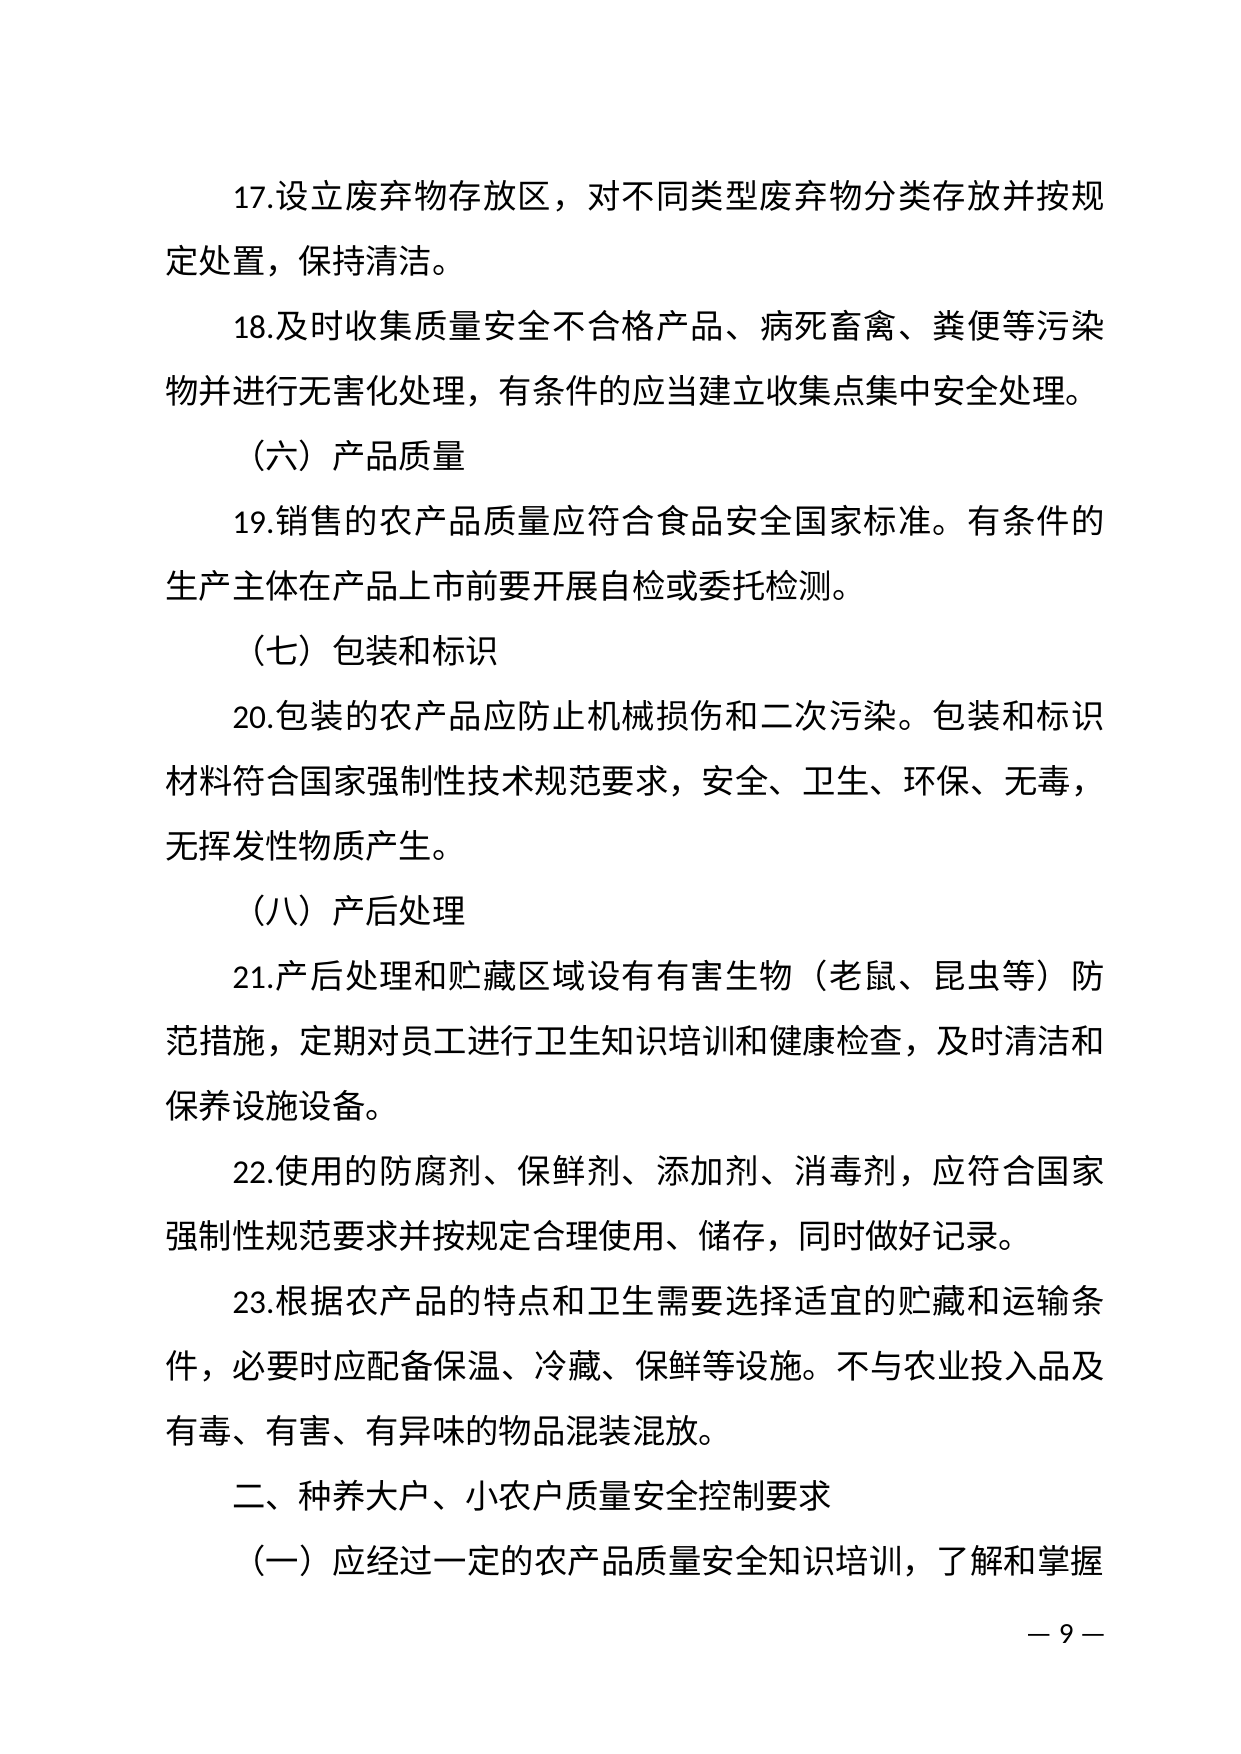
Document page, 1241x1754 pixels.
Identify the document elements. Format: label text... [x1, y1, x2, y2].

text 22.使用的防腐剂、保鲜剂、添加剂、消毒剂，应符合国家强制性规范要求并按规定合理使用、储存，同时做好记录。 [165, 1137, 1106, 1267]
text （八）产后处理 [165, 877, 1106, 942]
text 20.包装的农产品应防止机械损伤和二次污染。包装和标识材料符合国家强制性技术规范要求，安全、卫生、环保、无毒，无挥发性物质产生。 [165, 682, 1106, 877]
text 18.及时收集质量安全不合格产品、病死畜禽、粪便等污染物并进行无害化处理，有条件的应当建立收集点集中安全处理。 [165, 292, 1106, 422]
text 19.销售的农产品质量应符合食品安全国家标准。有条件的生产主体在产品上市前要开展自检或委托检测。 [165, 487, 1106, 617]
text 21.产后处理和贮藏区域设有有害生物（老鼠、昆虫等）防范措施，定期对员工进行卫生知识培训和健康检查，及时清洁和保养设施设备。 [165, 942, 1106, 1137]
text 23.根据农产品的特点和卫生需要选择适宜的贮藏和运输条件，必要时应配备保温、冷藏、保鲜等设施。不与农业投入品及有毒、有害、有异味的物品混装混放。 [165, 1267, 1106, 1462]
text （六）产品质量 [165, 422, 1106, 487]
text 二、种养大户、小农户质量安全控制要求 [165, 1462, 1106, 1527]
text （七）包装和标识 [165, 617, 1106, 682]
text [165, 1527, 1106, 1592]
text 17.设立废弃物存放区，对不同类型废弃物分类存放并按规定处置，保持清洁。 [165, 162, 1106, 292]
